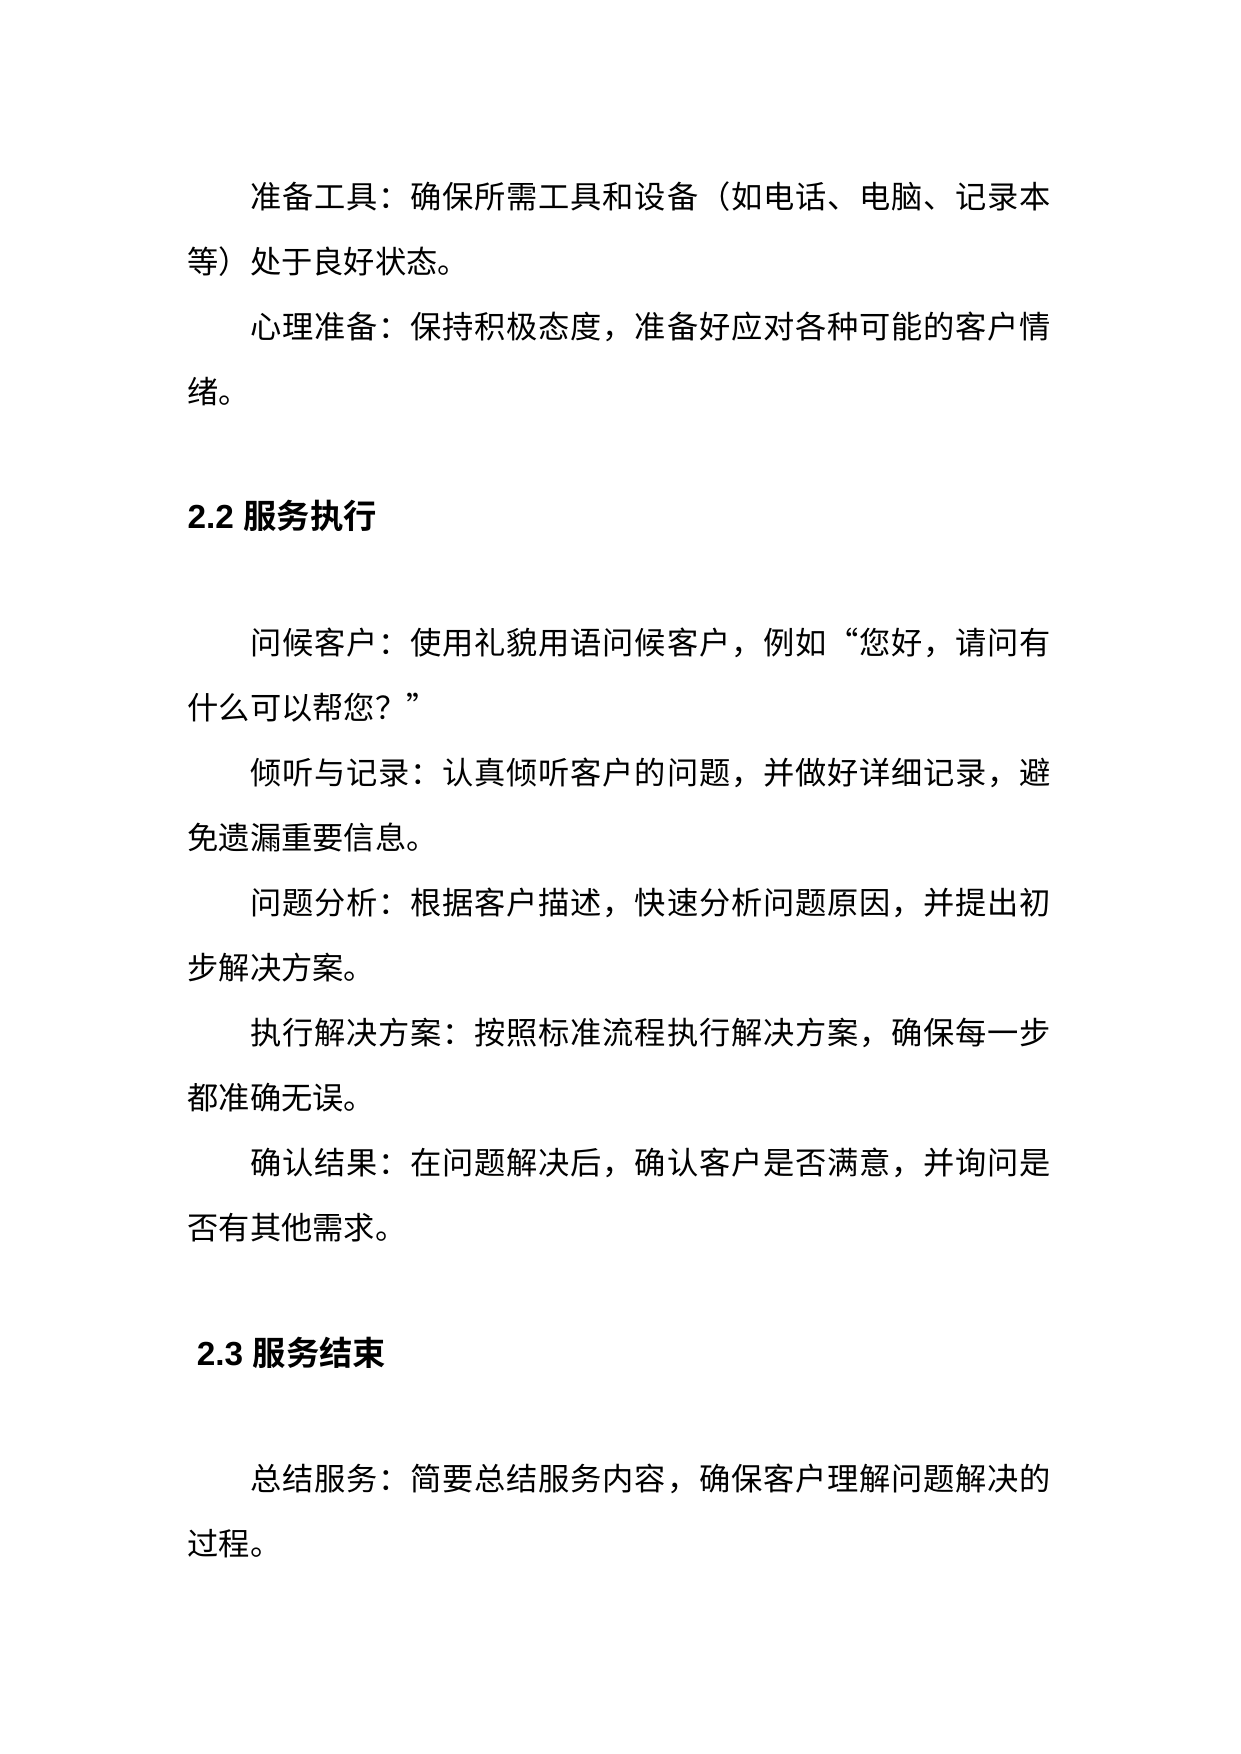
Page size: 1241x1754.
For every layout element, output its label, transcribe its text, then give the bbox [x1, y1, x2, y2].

text 总结服务：简要总结服务内容，确保客户理解问题解决的过程。 [187, 1445, 1053, 1575]
text 问候客户：使用礼貌用语问候客户，例如“您好，请问有什么可以帮您？” [187, 608, 1053, 738]
text 问题分析：根据客户描述，快速分析问题原因，并提出初步解决方案。 [187, 868, 1053, 998]
text 执行解决方案：按照标准流程执行解决方案，确保每一步都准确无误。 [187, 998, 1053, 1128]
text 倾听与记录：认真倾听客户的问题，并做好详细记录，避免遗漏重要信息。 [187, 738, 1053, 868]
text 准备工具：确保所需工具和设备（如电话、电脑、记录本等）处于良好状态。 [187, 162, 1053, 292]
subtitle 2.2 服务执行 [187, 482, 1053, 547]
text 心理准备：保持积极态度，准备好应对各种可能的客户情绪。 [187, 292, 1053, 422]
text 确认结果：在问题解决后，确认客户是否满意，并询问是否有其他需求。 [187, 1128, 1053, 1258]
subtitle 2.3 服务结束 [187, 1318, 1053, 1383]
